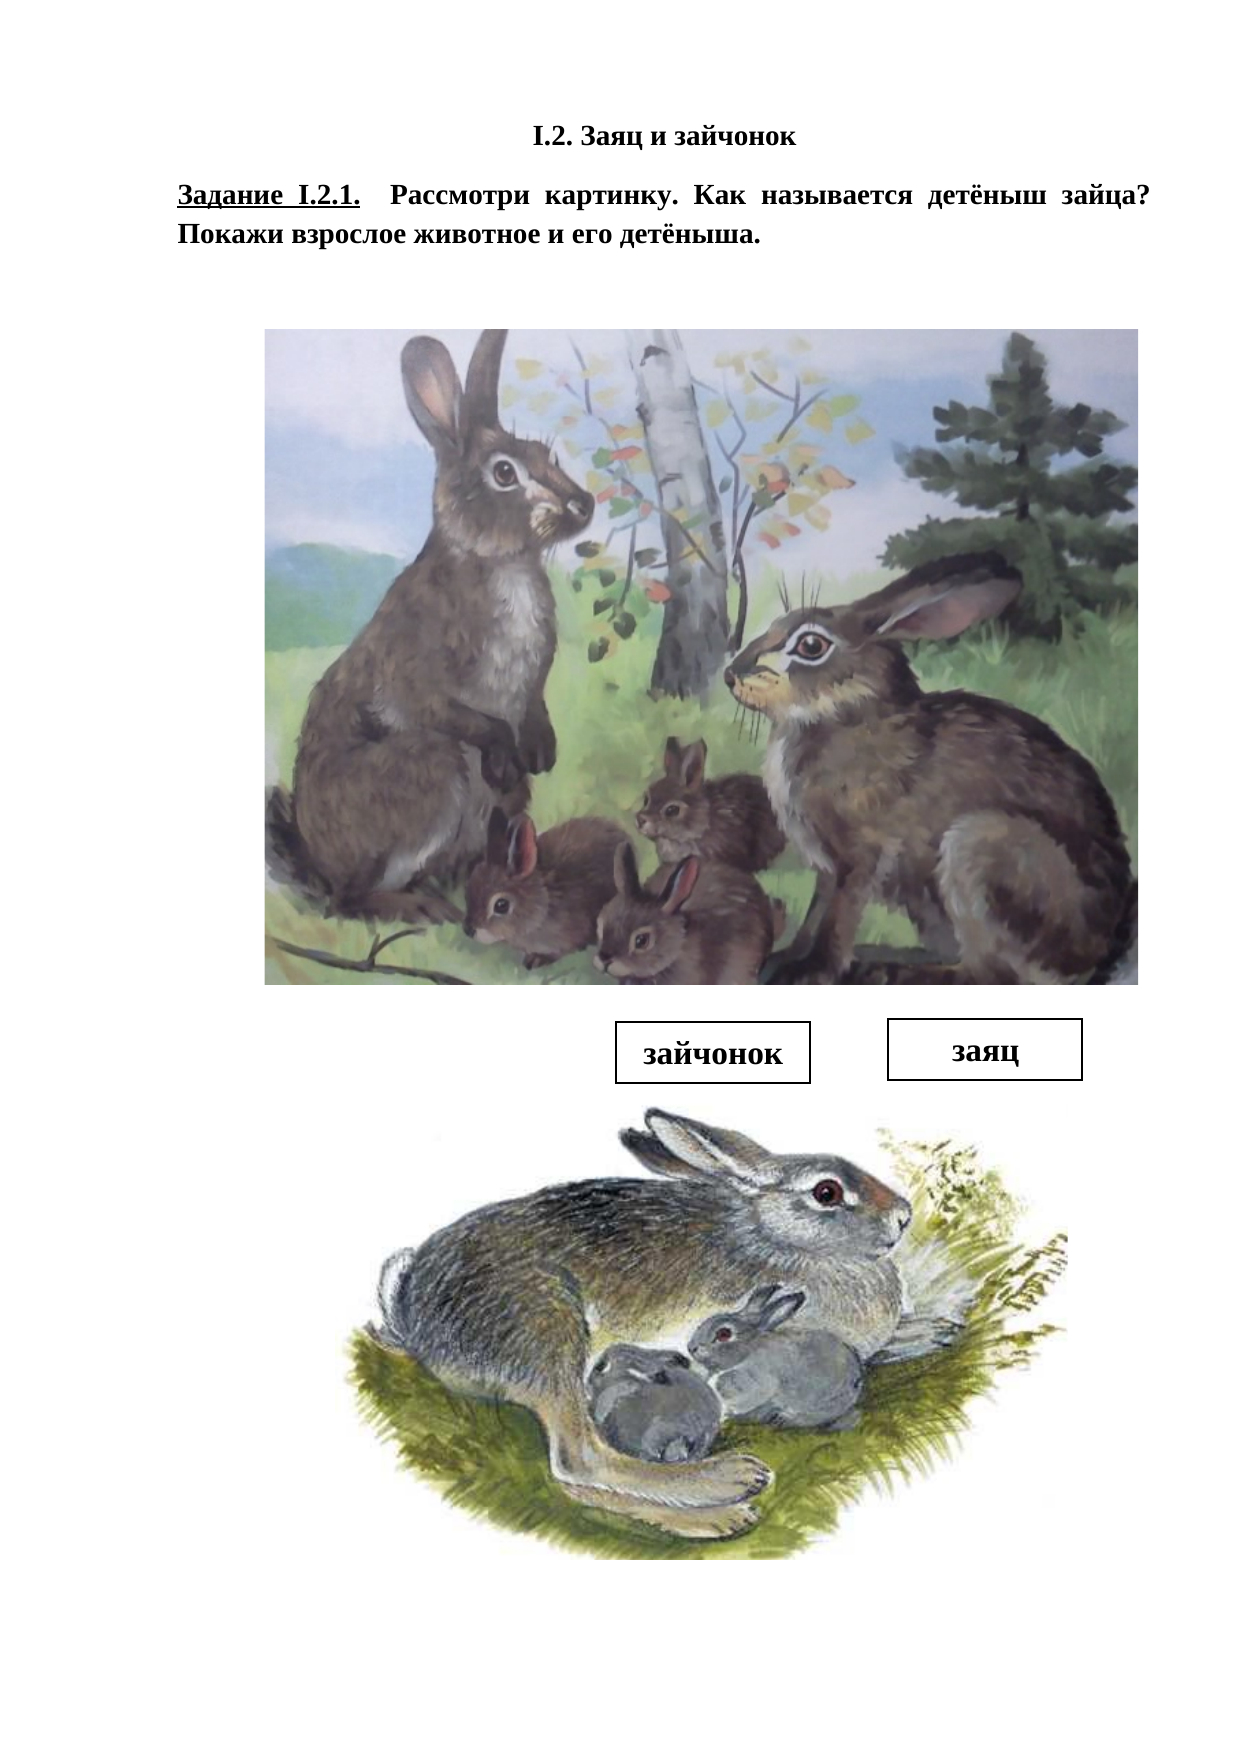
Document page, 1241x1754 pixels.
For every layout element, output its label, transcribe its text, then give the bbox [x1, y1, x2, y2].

text I.2. Заяц и зайчонок [177, 118, 1152, 152]
picture [264, 329, 1139, 985]
text Задание I.2.1. Рассмотри картинку. Как называется детёныш зайца? Покажи взрослое животное и его детёныша. [177, 177, 1152, 249]
picture [335, 1083, 1068, 1560]
